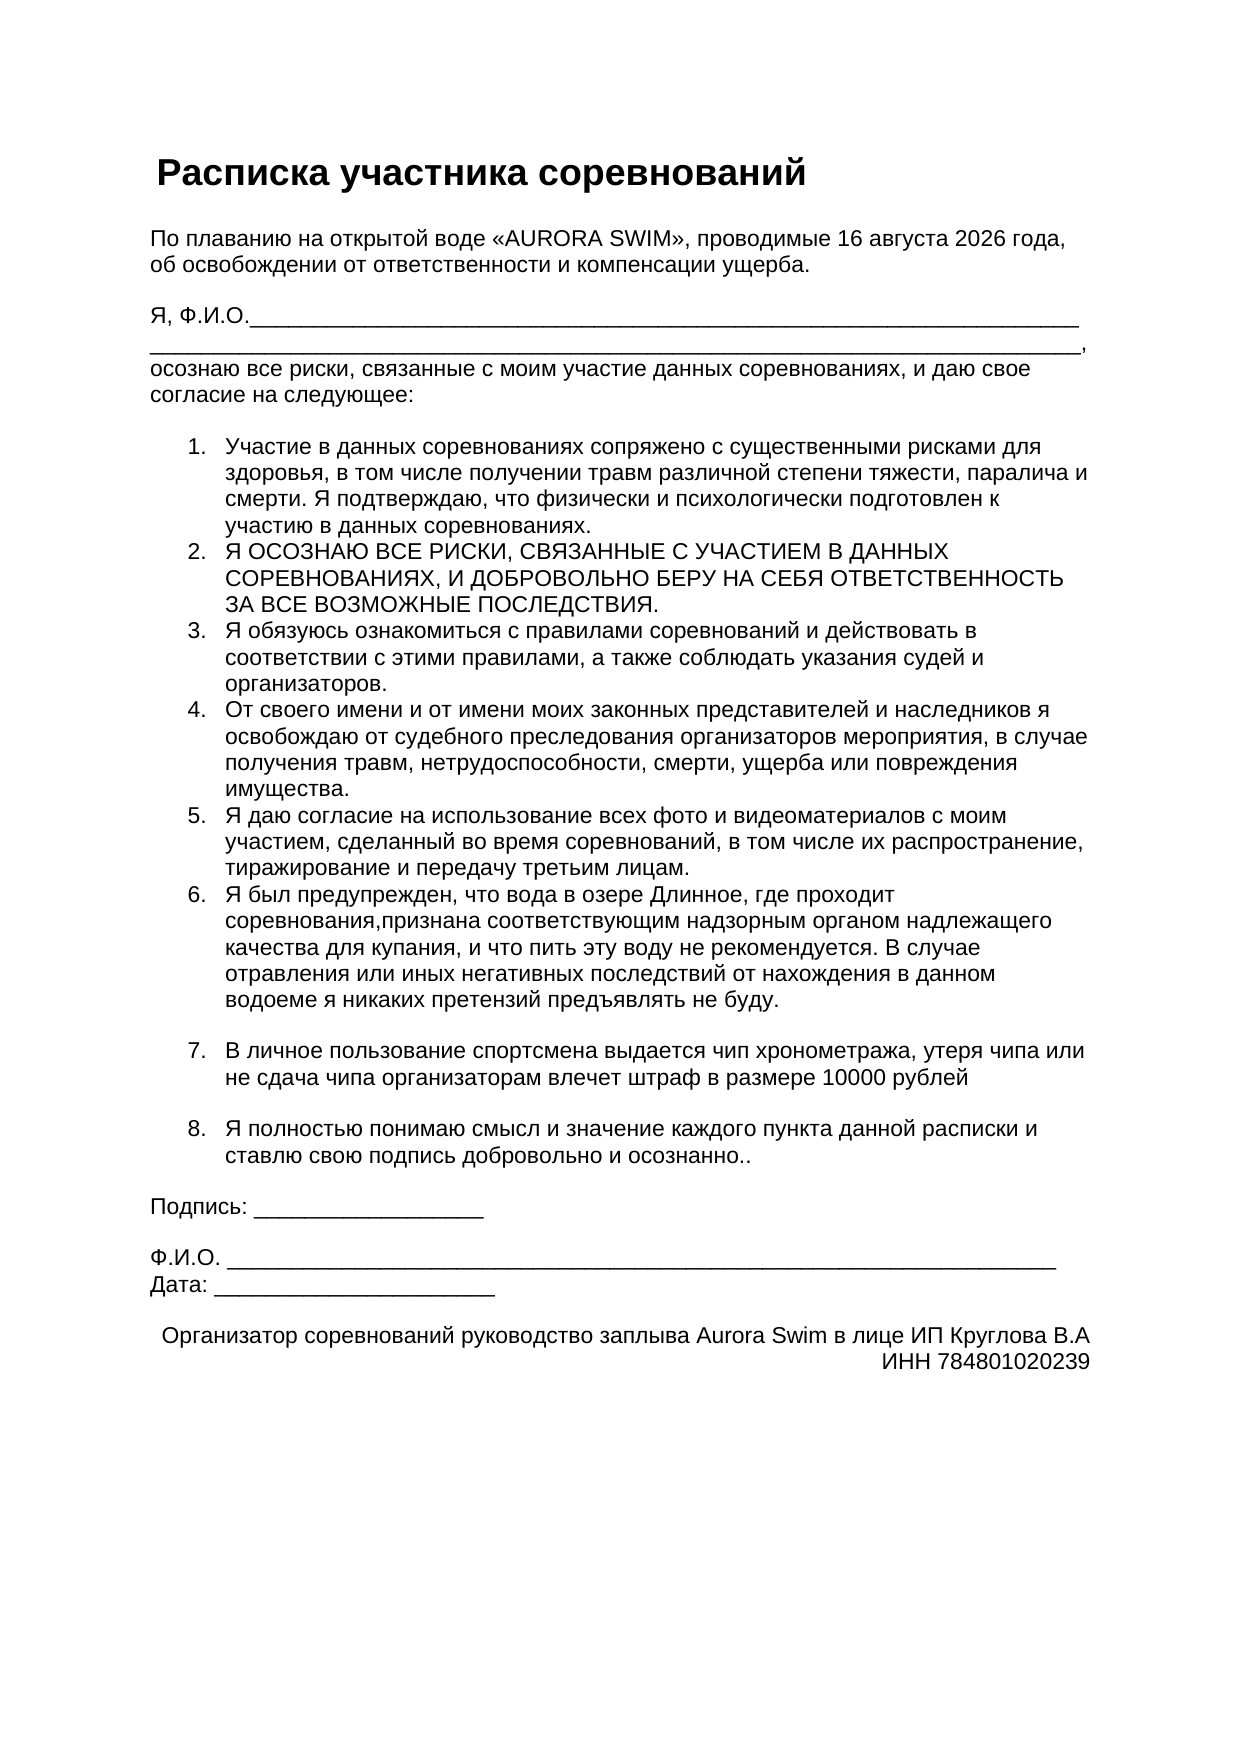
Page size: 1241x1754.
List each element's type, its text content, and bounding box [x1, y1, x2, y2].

text Подпись: __________________ [150, 1193, 1090, 1219]
list Участие в данных соревнованиях сопряжено с существенными рисками для здоровья, в том числе получении травм различной степени тяжести, паралича и смерти. Я подтверждаю, что физически и психологически подготовлен к участию в данных соревнованиях. [187, 433, 1090, 538]
list Я обязуюсь ознакомиться с правилами соревнований и действовать в соответствии с этими правилами, а также соблюдать указания судей и организаторов. [187, 617, 1090, 696]
list Я был предупрежден, что вода в озере Длинное, где проходит соревнования,признана соответствующим надзорным органом надлежащего качества для купания, и что пить эту воду не рекомендуется. В случае отравления или иных негативных последствий от нахождения в данном водоеме я никаких претензий предъявлять не буду. [187, 881, 1090, 1012]
list Я даю согласие на использование всех фото и видеоматериалов с моим участием, сделанный во время соревнований, в том числе их распространение, тиражирование и передачу третьим лицам. [187, 802, 1090, 881]
text Организатор соревнований руководство заплыва Aurora Swim в лице ИП Круглова В.А ИНН 784801020239 [150, 1322, 1090, 1375]
list Я ОСОЗНАЮ ВСЕ РИСКИ, СВЯЗАННЫЕ С УЧАСТИЕМ В ДАННЫХ СОРЕВНОВАНИЯХ, И ДОБРОВОЛЬНО БЕРУ НА СЕБЯ ОТВЕТСТВЕННОСТЬ ЗА ВСЕ ВОЗМОЖНЫЕ ПОСЛЕДСТВИЯ. [187, 538, 1090, 617]
text Я, Ф.И.О._________________________________________________________________ _________________________________________________________________________, осознаю все риски, связанные с моим участие данных соревнованиях, и даю свое согласие на следующее: [150, 302, 1090, 408]
text Расписка участника соревнований [150, 150, 1090, 193]
text Ф.И.О. _________________________________________________________________ Дата: ______________________ [150, 1244, 1090, 1297]
text По плаванию на открытой воде «AURORA SWIM», проводимые 16 августа 2026 года, об освобождении от ответственности и компенсации ущерба. [150, 224, 1090, 277]
list От своего имени и от имени моих законных представителей и наследников я освобождаю от судебного преследования организаторов мероприятия, в случае получения травм, нетрудоспособности, смерти, ущерба или повреждения имущества. [187, 696, 1090, 802]
list В личное пользование спортсмена выдается чип хронометража, утеря чипа или не сдача чипа организаторам влечет штраф в размере 10000 рублей [187, 1037, 1090, 1090]
list Я полностью понимаю смысл и значение каждого пункта данной расписки и ставлю свою подпись добровольно и осознанно.. [187, 1115, 1090, 1168]
